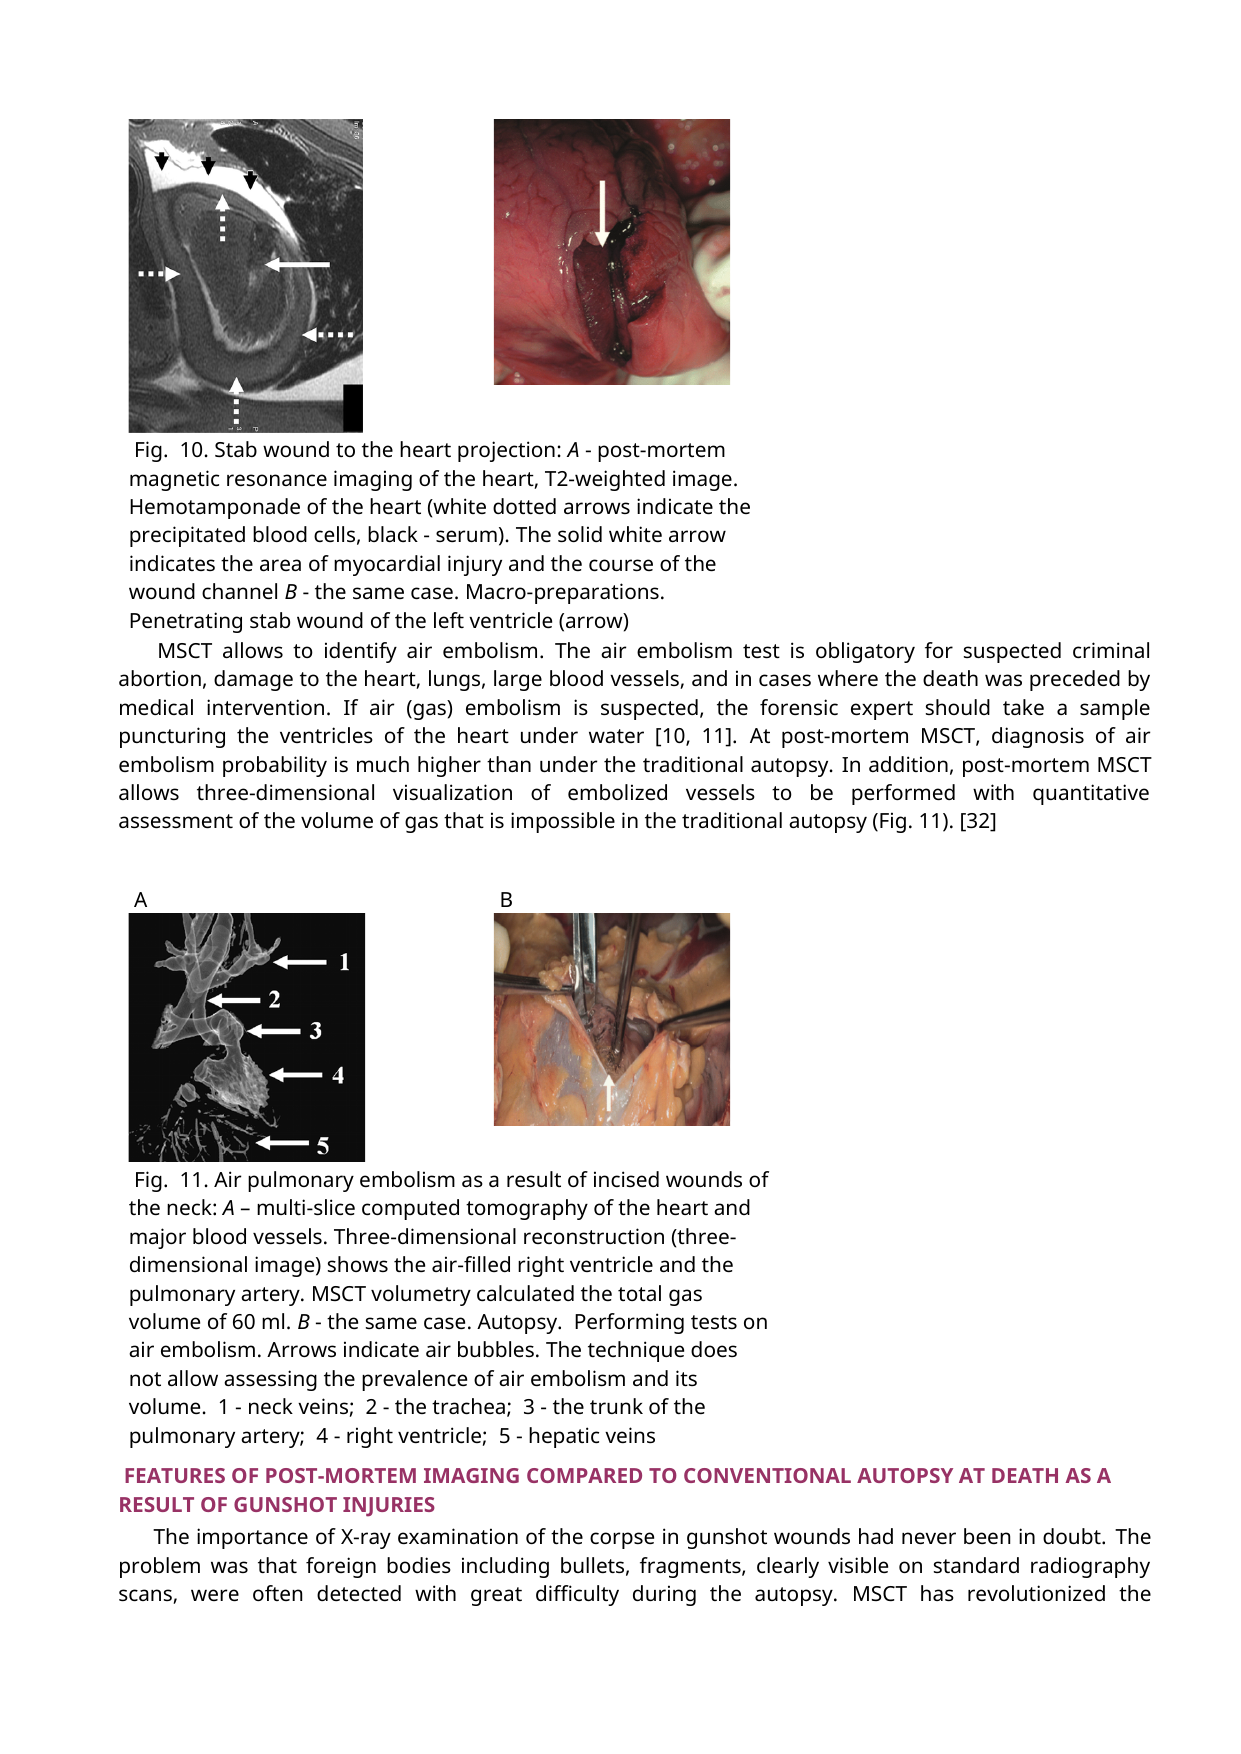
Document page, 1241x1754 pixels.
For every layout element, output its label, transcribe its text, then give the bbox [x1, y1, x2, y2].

picture [128, 119, 363, 433]
picture [493, 913, 731, 1126]
table_header Б B [482, 118, 781, 434]
text Возможности посмертной визуализации в сравнении с традиционным вскрытием при смерти в результате огнестрельной травмы Features OF post-mortem imaging compared to conventional autopsy at death as a result of gunshot injuries [118, 1461, 1152, 1518]
picture [493, 119, 731, 385]
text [118, 1522, 1152, 1608]
table_cell Рис. Fig. 11. Воздушная эмболия легочной артерии в результате резаной раны шеи: А — мультиспиральная компьютерная томография сердца и крупных сосудов. 11. Air pulmonary embolism as a result of incised wounds of the neck: A – multi-slice computed tomography of the heart and major blood vessels. Трехмерная реконструкция (объемное изображение) показывает заполненные воздухом правый желудочек и легочную артерию.Three-dimensional reconstruction (three-dimensional image) shows the air-filled right ventricle and the pulmonary artery.МСКТ-волюметрия рассчитала общий объем газа, равный 60 мл. Б — тот же случай. MSCT volumetry calculated the total gas volume of 60 ml. B - the same case. Вскрытие трупа.Autopsy. Выполнение пробы на воздушную эмболию. Performing tests on air embolism. Стрелкой указаны пузырьки воздуха.Arrows indicate air bubbles.При такой методике высказаться о распространенности воздушного эмбола и его объеме не представляется возможным. The technique does not allow assessing the prevalence of air embolism and its volume. 1 — вены шеи; 1 - neck veins; 2 — трахея; 2 - the trachea; 3 — ствол легочной артерии; 3 - the trunk of the pulmonary artery; 4 — правый желудочек; 4 - right ventricle; 5 — печеночные вены 5 - hepatic veins [117, 1163, 781, 1451]
table_header А A [117, 118, 482, 434]
text МСКТ дает возможность выявить воздушную эмболию. MSCT allows to identify air embolism. Проведение пробы на воздушную эмболию является обязательным при подозрении на криминальный аборт, повреждение сердца, легких, крупных кровеносных сосудов и в случаях, когда наступлению смерти предшествовало медицинское вмешательство.The air embolism test is obligatory for suspected criminal abortion, damage to the heart, lungs, large blood vessels, and in cases where the death was preceded by medical intervention.Судебно-медицинский эксперт при подозрении на воздушную (газовую) эмболию должен произвести пробу, прокалывая желудочки сердца под водой [10, 11]. If air (gas) embolism is suspected, the forensic expert should take a sample puncturing the ventricles of the heart under water [10, 11]. При посмертной МСКТ вероятность диагностики воздушной эмболии намного выше, чем при традиционном вскрытии трупа.At post-mortem MSCT, diagnosis of air embolism probability is much higher than under the traditional autopsy. Кроме того, посмертная МСКТ позволяет провести трехмерную визуализацию эмболизированных сосудов с количественной оценкой объема газа, что совершенно невозможно при традиционном вскрытии трупа (рис. 11) [32].In addition, post-mortem MSCT allows three-dimensional visualization of embolized vessels to be performed with quantitative assessment of the volume of gas that is impossible in the traditional autopsy (Fig. 11). [32] [118, 636, 1152, 835]
picture [128, 913, 365, 1162]
table_header Б B [482, 856, 781, 1163]
table_cell Рис. Fig. 10. Колото-резаное ранение в проекции сердца: А — посмертная магнитно-резонансная томография сердца, Т2-взвешенное изображение. 10. Stab wound to the heart projection: A - post-mortem magnetic resonance imaging of the heart, T2-weighted image. Гемотампонада сердца (пунктирными белыми стрелками указаны выпавшие в осадок форменные элементы крови, черными — сыворотка).Hemotamponade of the heart (white dotted arrows indicate the precipitated blood cells, black - serum). Сплошная белая стрелка указывает область повреждения миокарда и ход раневого канала; Б — тот же случай.The solid white arrow indicates the area of myocardial injury and the course of the wound channel B - the same case.Макропрепарат. Macro-preparations. Проникающее в левый желудочек колото-резаное ранение (указано стрелкой)Penetrating stab wound of the left ventricle (arrow) [117, 434, 781, 636]
table_header А A [117, 856, 482, 1163]
